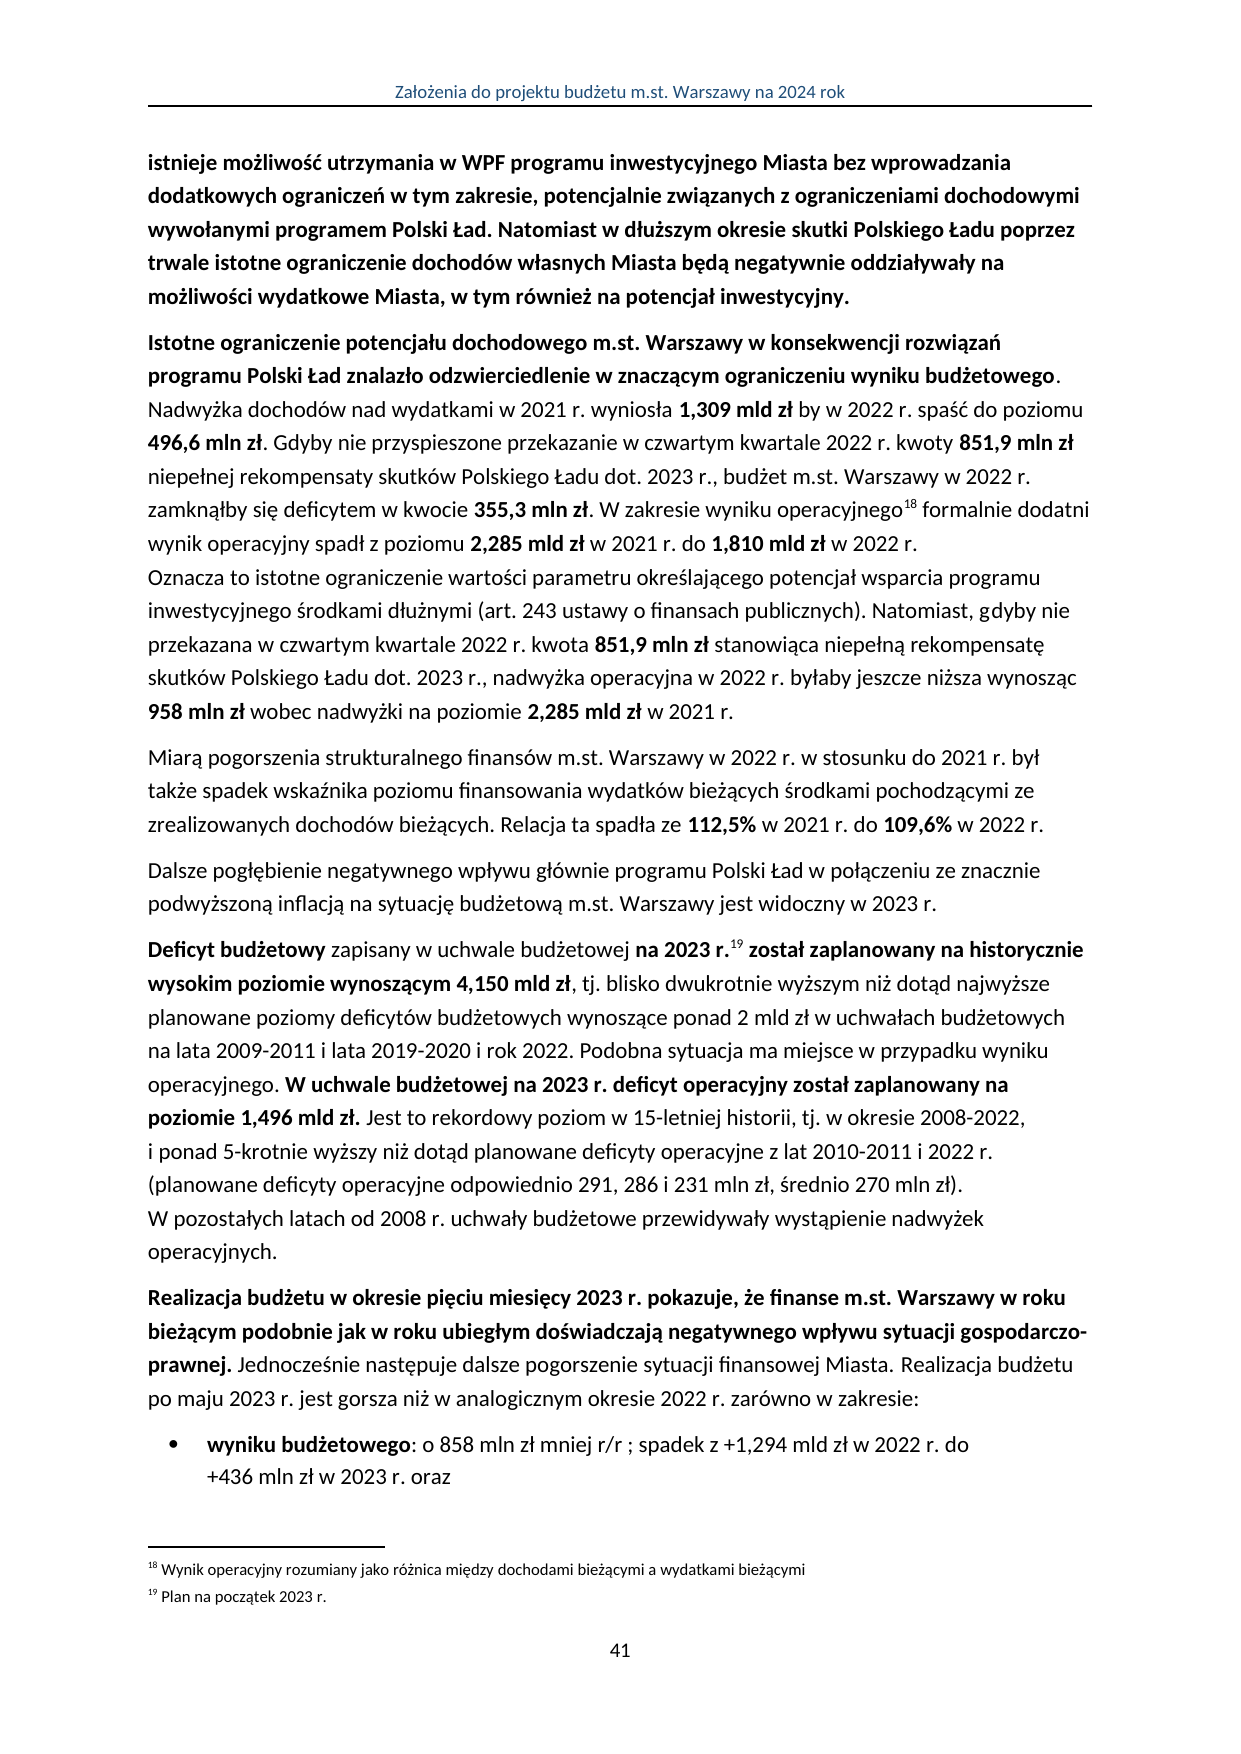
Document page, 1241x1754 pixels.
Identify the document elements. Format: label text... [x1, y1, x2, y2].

text Istotne ograniczenie potencjału dochodowego m.st. Warszawy w konsekwencji rozwiązań programu Polski Ład znalazło odzwierciedlenie w znaczącym ograniczeniu wyniku budżetowego. Nadwyżka dochodów nad wydatkami w 2021 r. wyniosła 1,309 mld zł by w 2022 r. spaść do poziomu 496,6 mln zł. Gdyby nie przyspieszone przekazanie w czwartym kwartale 2022 r. kwoty 851,9 mln zł niepełnej rekompensaty skutków Polskiego Ładu dot. 2023 r., budżet m.st. Warszawy w 2022 r. zamknąłby się deficytem w kwocie 355,3 mln zł. W zakresie wyniku operacyjnego formalnie dodatni wynik operacyjny spadł z poziomu 2,285 mld zł w 2021 r. do 1,810 mld zł w 2022 r. Oznacza to istotne ograniczenie wartości parametru określającego potencjał wsparcia programu inwestycyjnego środkami dłużnymi (art. 243 ustawy o finansach publicznych). Natomiast, gdyby nie przekazana w czwartym kwartale 2022 r. kwota 851,9 mln zł stanowiąca niepełną rekompensatę skutków Polskiego Ładu dot. 2023 r., nadwyżka operacyjna w 2022 r. byłaby jeszcze niższa wynosząc 958 mln zł wobec nadwyżki na poziomie 2,285 mld zł w 2021 r. [148, 328, 1092, 725]
text Deficyt budżetowy zapisany w uchwale budżetowej na 2023 r. został zaplanowany na historycznie wysokim poziomie wynoszącym 4,150 mld zł, tj. blisko dwukrotnie wyższym niż dotąd najwyższe planowane poziomy deficytów budżetowych wynoszące ponad 2 mld zł w uchwałach budżetowych na lata 2009-2011 i lata 2019-2020 i rok 2022. Podobna sytuacja ma miejsce w przypadku wyniku operacyjnego. W uchwale budżetowej na 2023 r. deficyt operacyjny został zaplanowany na poziomie 1,496 mld zł. Jest to rekordowy poziom w 15-letniej historii, tj. w okresie 2008-2022, i ponad 5-krotnie wyższy niż dotąd planowane deficyty operacyjne z lat 2010-2011 i 2022 r. (planowane deficyty operacyjne odpowiednio 291, 286 i 231 mln zł, średnio 270 mln zł). W pozostałych latach od 2008 r. uchwały budżetowe przewidywały wystąpienie nadwyżek operacyjnych. [148, 936, 1092, 1266]
text Dalsze pogłębienie negatywnego wpływu głównie programu Polski Ład w połączeniu ze znacznie podwyższoną inflacją na sytuację budżetową m.st. Warszawy jest widoczny w 2023 r. [148, 856, 1092, 918]
text Miarą pogorszenia strukturalnego finansów m.st. Warszawy w 2022 r. w stosunku do 2021 r. był także spadek wskaźnika poziomu finansowania wydatków bieżących środkami pochodzącymi ze zrealizowanych dochodów bieżących. Relacja ta spadła ze 112,5% w 2021 r. do 109,6% w 2022 r. [148, 743, 1092, 838]
text Realizacja budżetu w okresie pięciu miesięcy 2023 r. pokazuje, że finanse m.st. Warszawy w roku bieżącym podobnie jak w roku ubiegłym doświadczają negatywnego wpływu sytuacji gospodarczo-prawnej. Jednocześnie następuje dalsze pogorszenie sytuacji finansowej Miasta. Realizacja budżetu po maju 2023 r. jest gorsza niż w analogicznym okresie 2022 r. zarówno w zakresie: [148, 1283, 1092, 1412]
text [148, 148, 1092, 310]
list wyniku budżetowego: o 858 mln zł mniej r/r ; spadek z +1,294 mld zł w 2022 r. do +436 mln zł w 2023 r. oraz [169, 1430, 1003, 1490]
